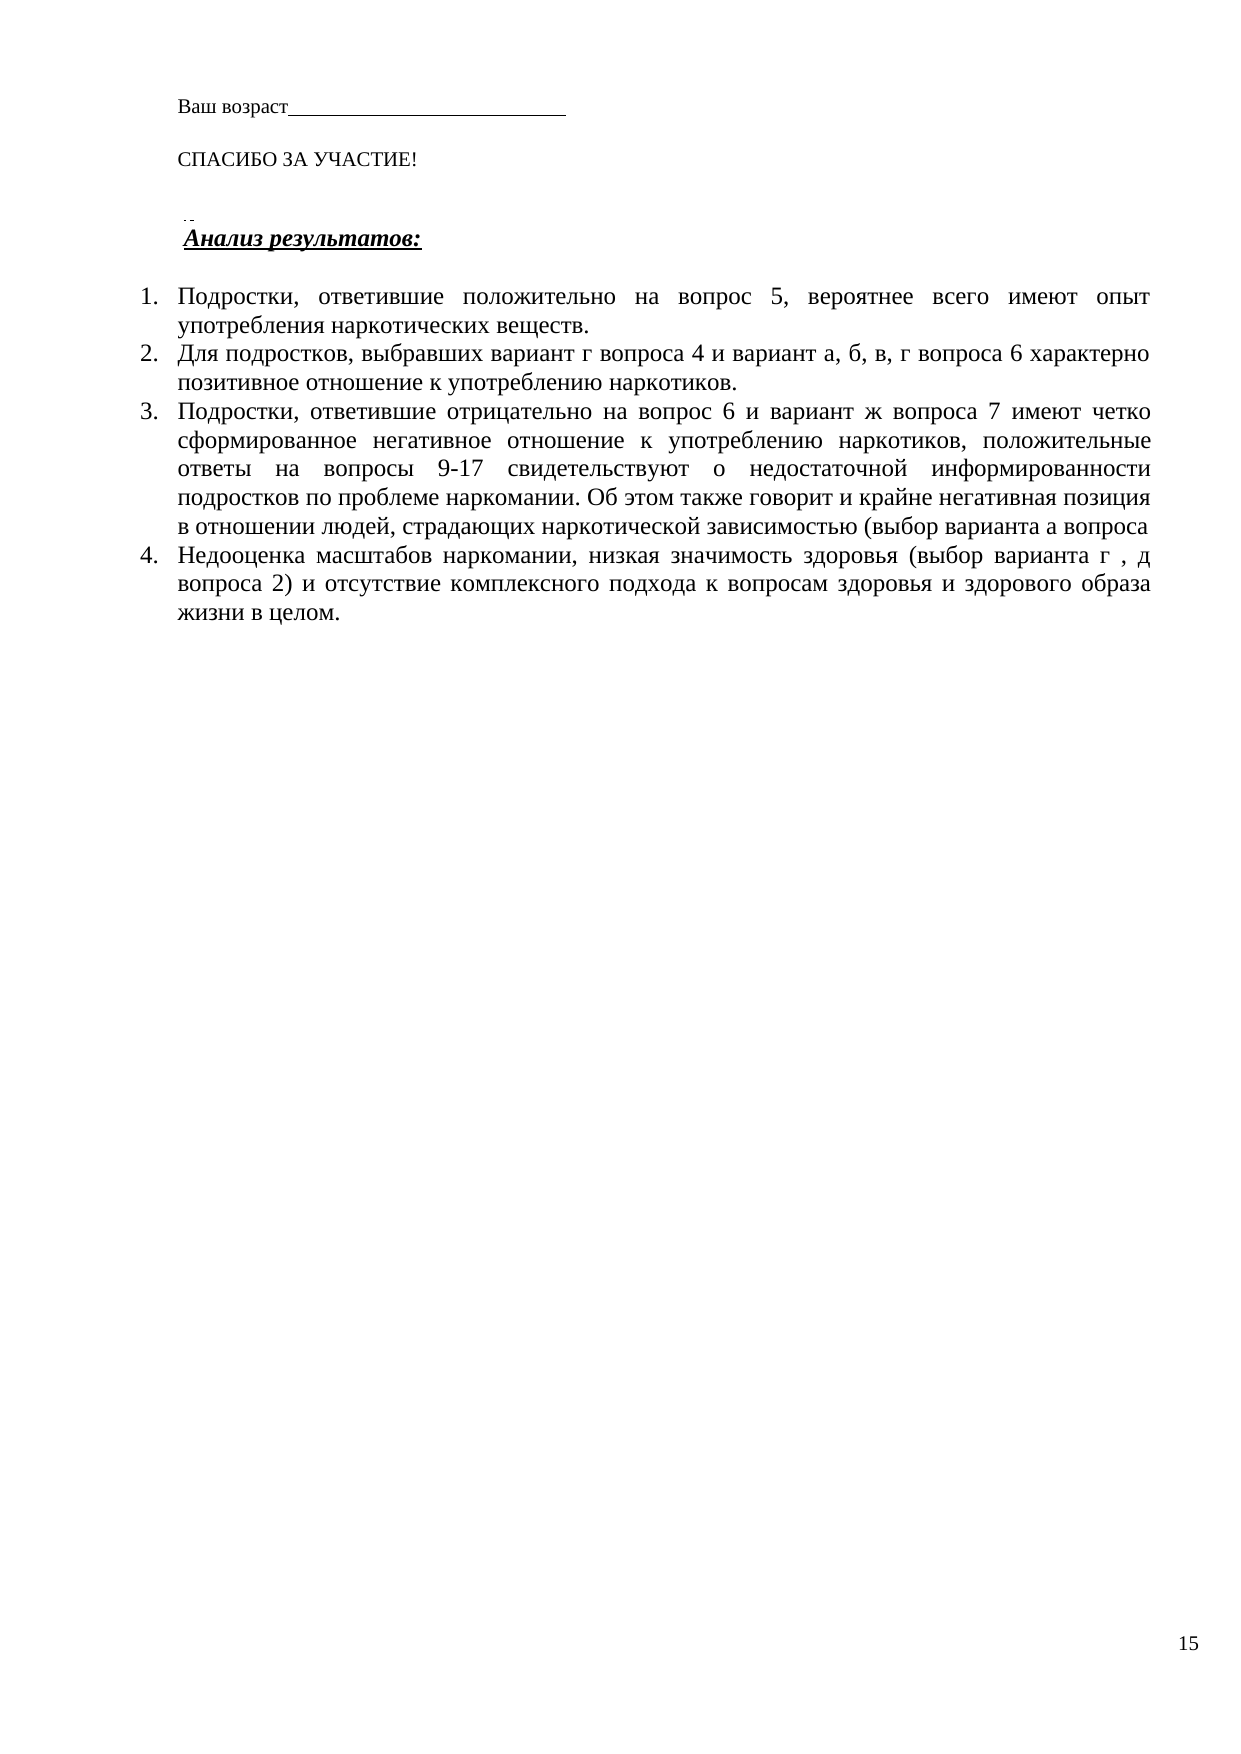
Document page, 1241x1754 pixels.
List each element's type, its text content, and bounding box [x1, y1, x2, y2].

text СПАСИБО ЗА УЧАСТИЕ! [177, 147, 1198, 171]
list Подростки, ответившие отрицательно на вопрос 6 и вариант ж вопроса 7 имеют четко сформированное негативное отношение к употреблению наркотиков, положительные ответы на вопросы 9-17 свидетельствуют о недостаточной информированности подростков по проблеме наркомании. Об этом также говорит и крайне негативная позиция в отношении людей, страдающих наркотической зависимостью (выбор варианта а вопроса [140, 396, 1152, 540]
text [177, 94, 566, 118]
list Для подростков, выбравших вариант г вопроса 4 и вариант а, б, в, г вопроса 6 характерно позитивное отношение к употреблению наркотиков. [140, 338, 1151, 396]
list Недооценка масштабов наркомании, низкая значимость здоровья (выбор варианта г , д вопроса 2) и отсутствие комплексного подхода к вопросам здоровья и здорового образа жизни в целом. [140, 540, 1152, 626]
text Анализ результатов: [183, 223, 1198, 252]
list Подростки, ответившие положительно на вопрос 5, вероятнее всего имеют опыт употребления наркотических веществ. [140, 281, 1151, 338]
